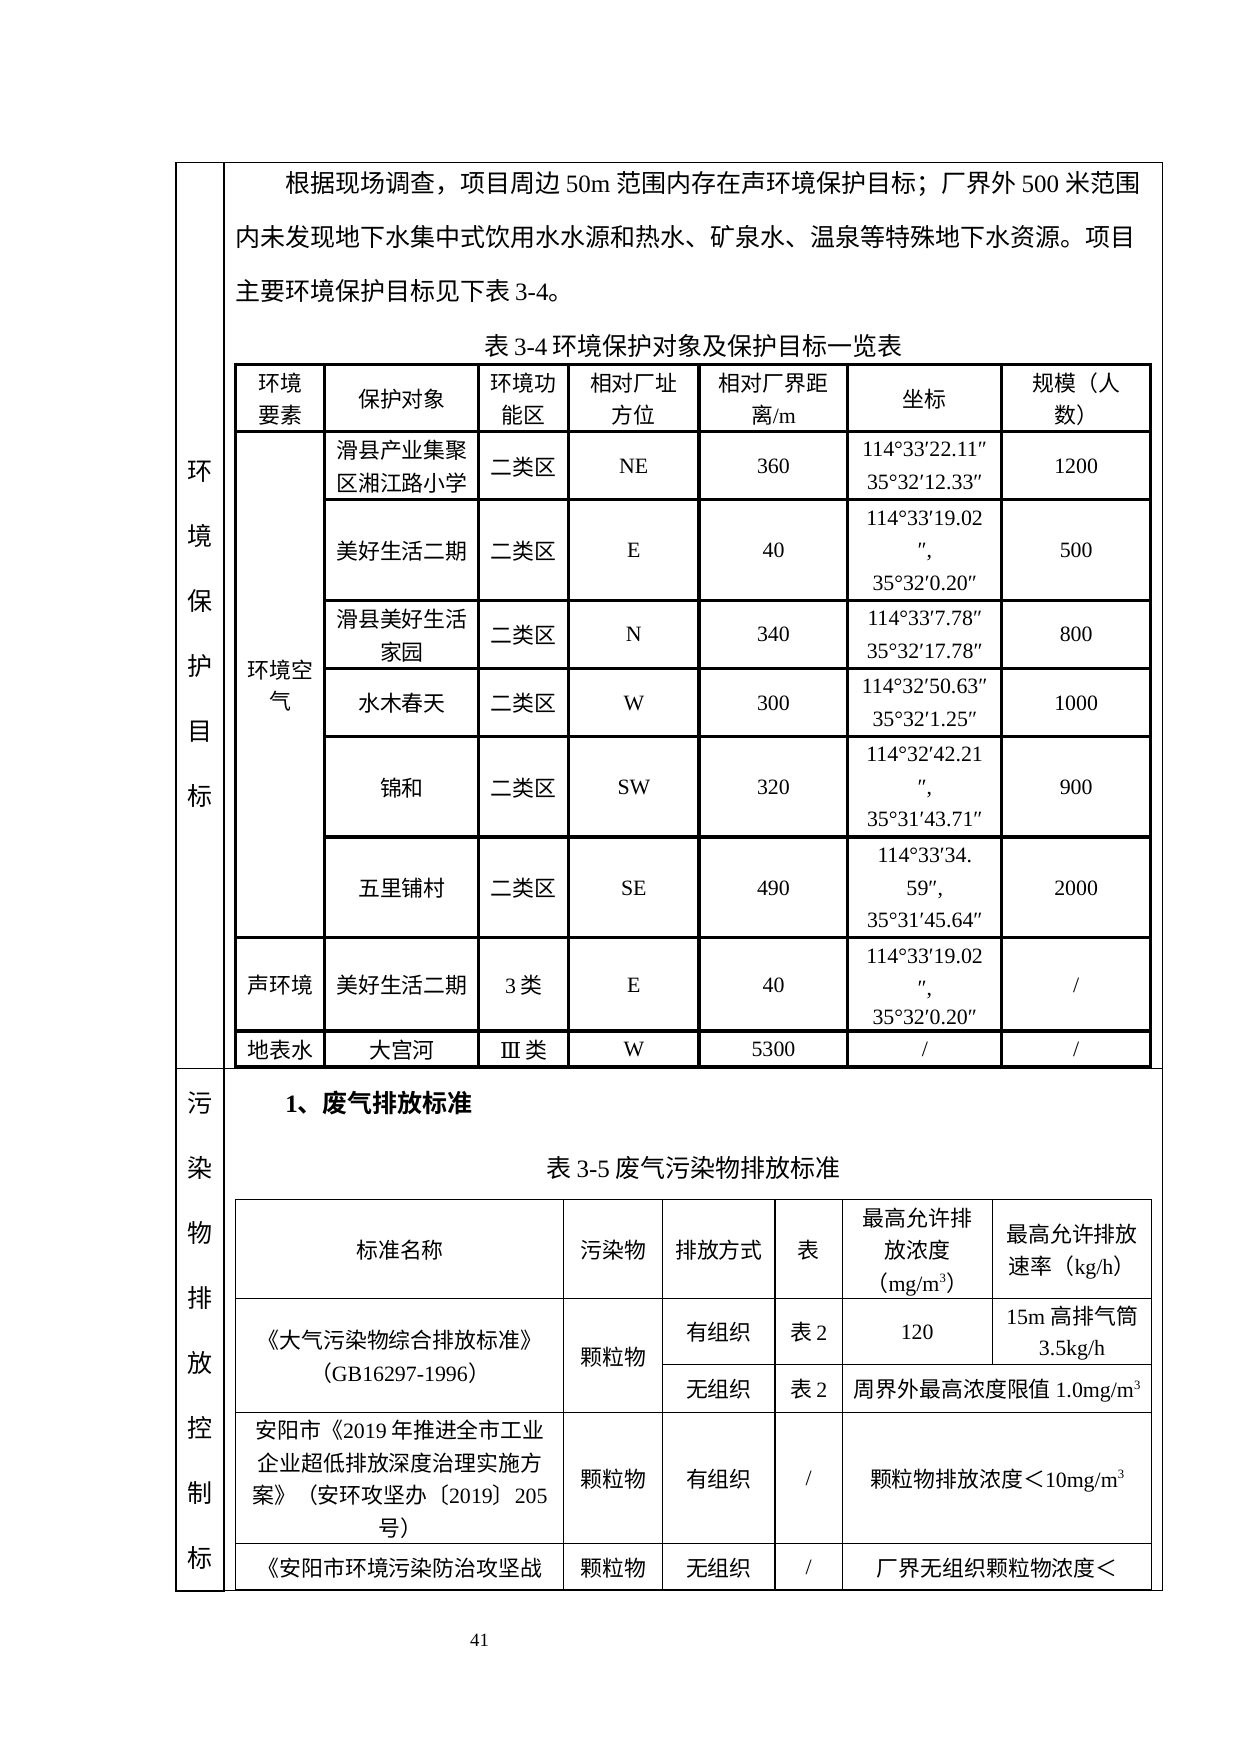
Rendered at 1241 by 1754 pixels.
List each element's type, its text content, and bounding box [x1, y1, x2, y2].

table_cell 根据现场调查，项目周边 50m 范围内存在声环境保护目标；厂界外500 米范围内未发现地下水集中式饮用水水源和热水、矿泉水、温泉等特殊地下水资源。项目主要环境保护目标见下表3-4。 表3-4环境保护对象及保护目标一览表 [225, 163, 1162, 1068]
table_cell 污染物排放控制标准 [177, 1069, 223, 1590]
table_cell 环境保护目标 [177, 163, 223, 1068]
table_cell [225, 1069, 1162, 1590]
